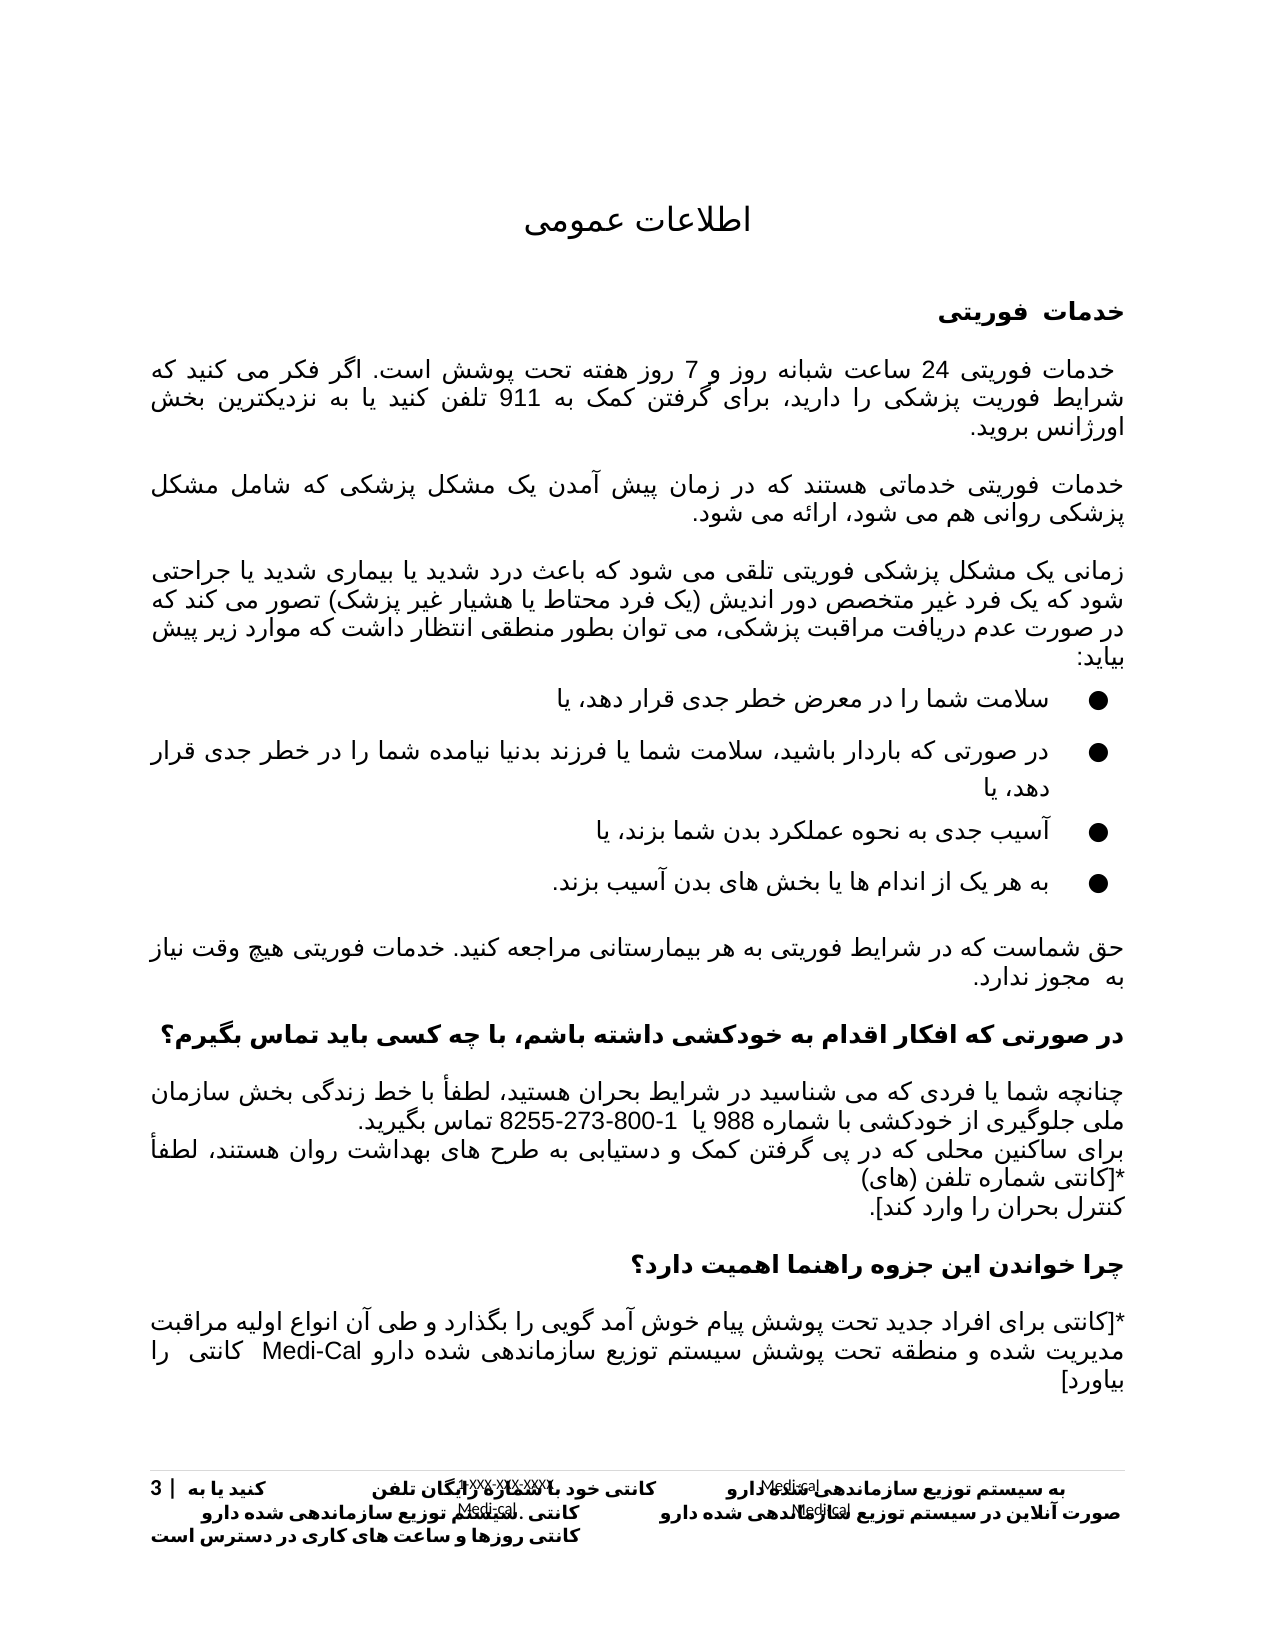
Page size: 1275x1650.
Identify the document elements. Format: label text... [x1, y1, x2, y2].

text کنترل بحران را وارد کند]. [150, 1192, 1125, 1221]
list سلامت شما را در معرض خطر جدی قرار دهد، یا [150, 671, 1087, 722]
text حق شماست که در شرایط فوریتی به هر بیمارستانی مراجعه کنید. خدمات فوریتی هیچ وقت نیاز به مجوز ندارد. [150, 933, 1125, 991]
text *[کانتی برای افراد جدید تحت پوشش پیام خوش آمد گویی را بگذارد و طی آن انواع اولیه مراقبت مدیریت شده و منطقه تحت پوشش سیستم توزیع سازماندهی شده دارو Medi-Cal کانتی را بیاورد] [150, 1307, 1125, 1393]
subtitle اطلاعات عمومی [150, 200, 1125, 238]
list در صورتی که باردار باشید، سلامت شما یا فرزند بدنیا نیامده شما را در خطر جدی قرار دهد، یا [150, 722, 1087, 802]
text برای ساکنین محلی که در پی گرفتن کمک و دستیابی به طرح های بهداشت روان هستند، لطفأ *[کانتی شماره تلفن (های) [150, 1135, 1125, 1192]
list به هر یک از اندام ها یا بخش های بدن آسیب بزند. [150, 853, 1087, 905]
list آسیب جدی به نحوه عملکرد بدن شما بزند، یا [150, 802, 1087, 853]
text در صورتی که افکار اقدام به خودکشی داشته باشم، با چه کسی باید تماس بگیرم؟ [150, 1020, 1125, 1048]
text خدمات فوریتی 24 ساعت شبانه روز و 7 روز هفته تحت پوشش است. اگر فکر می کنید که شرایط فوریت پزشکی را دارید، برای گرفتن کمک به 911 تلفن کنید یا به نزدیکترین بخش اورژانس بروید. [150, 355, 1125, 441]
text خدمات فوریتی [150, 297, 1125, 326]
text چنانچه شما یا فردی که می شناسید در شرایط بحران هستید، لطفأ با خط زندگی بخش سازمان ملی جلوگیری از خودکشی با شماره 988 یا 1-800-273-8255 تماس بگیرید. [150, 1077, 1125, 1135]
text زمانی یک مشکل پزشکی فوریتی تلقی می شود که باعث درد شدید یا بیماری شدید یا جراحتی شود که یک فرد غیر متخصص دور اندیش (یک فرد محتاط یا هشیار غیر پزشک) تصور می کند که در صورت عدم دریافت مراقبت پزشکی، می توان بطور منطقی انتظار داشت که موارد زیر پیش بیاید: [150, 556, 1125, 671]
text خدمات فوریتی خدماتی هستند که در زمان پیش آمدن یک مشکل پزشکی که شامل مشکل پزشکی روانی هم می شود، ارائه می شود. [150, 470, 1125, 527]
text چرا خواندن این جزوه راهنما اهمیت دارد؟ [150, 1250, 1125, 1278]
